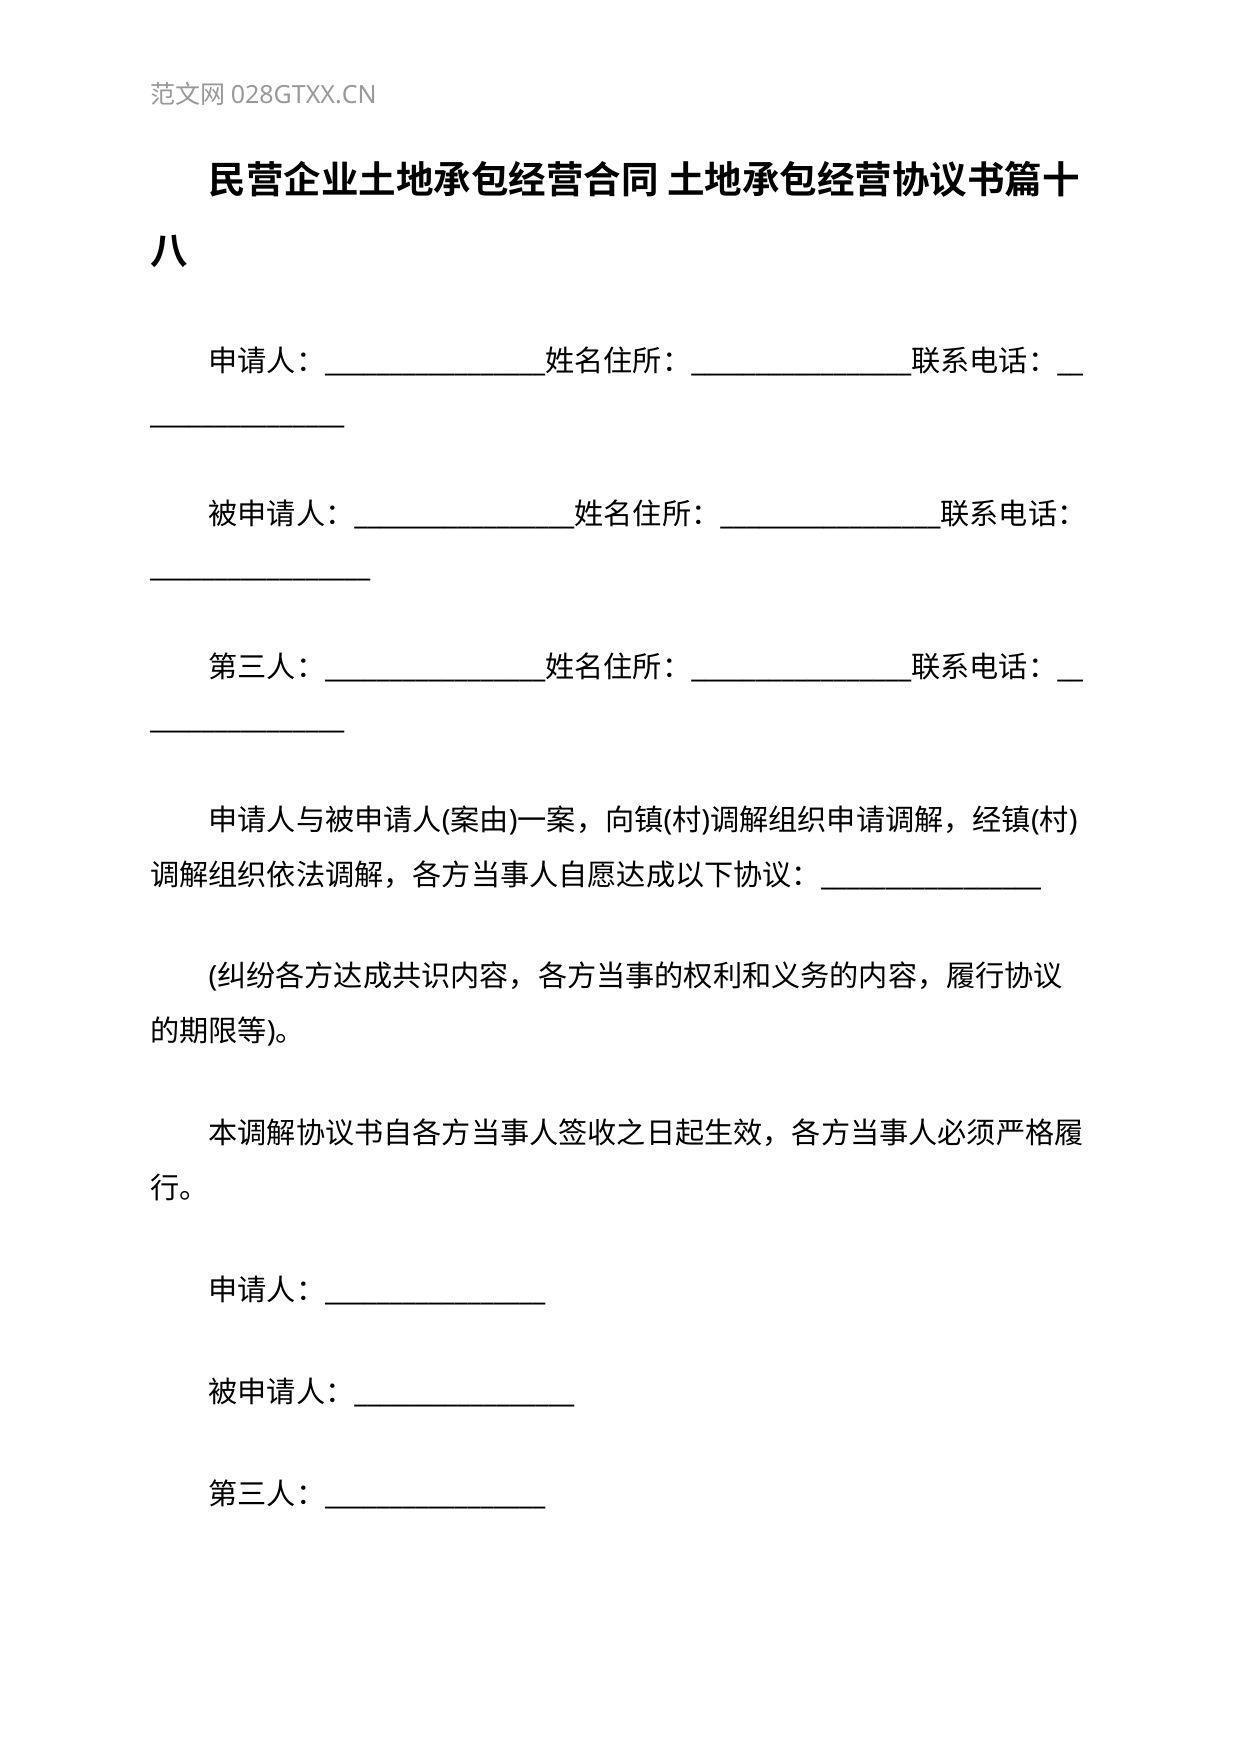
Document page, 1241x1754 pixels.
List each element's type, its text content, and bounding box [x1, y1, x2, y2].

text 第三人：_________________姓名住所：_________________联系电话：_________________ [150, 643, 1090, 737]
text 申请人：_________________姓名住所：_________________联系电话：_________________ [150, 338, 1090, 432]
text 本调解协议书自各方当事人签收之日起生效，各方当事人必须严格履行。 [150, 1110, 1090, 1207]
text 申请人：_________________ [150, 1267, 1090, 1309]
text 被申请人：_________________姓名住所：_________________联系电话：_________________ [150, 491, 1090, 584]
text 第三人：_________________ [150, 1471, 1090, 1513]
text 民营企业土地承包经营合同 土地承包经营协议书篇十八 [150, 150, 1090, 275]
text 申请人与被申请人(案由)一案，向镇(村)调解组织申请调解，经镇(村)调解组织依法调解，各方当事人自愿达成以下协议：_________________ [150, 796, 1090, 893]
text (纠纷各方达成共识内容，各方当事的权利和义务的内容，履行协议的期限等)。 [150, 953, 1090, 1050]
text 被申请人：_________________ [150, 1369, 1090, 1411]
